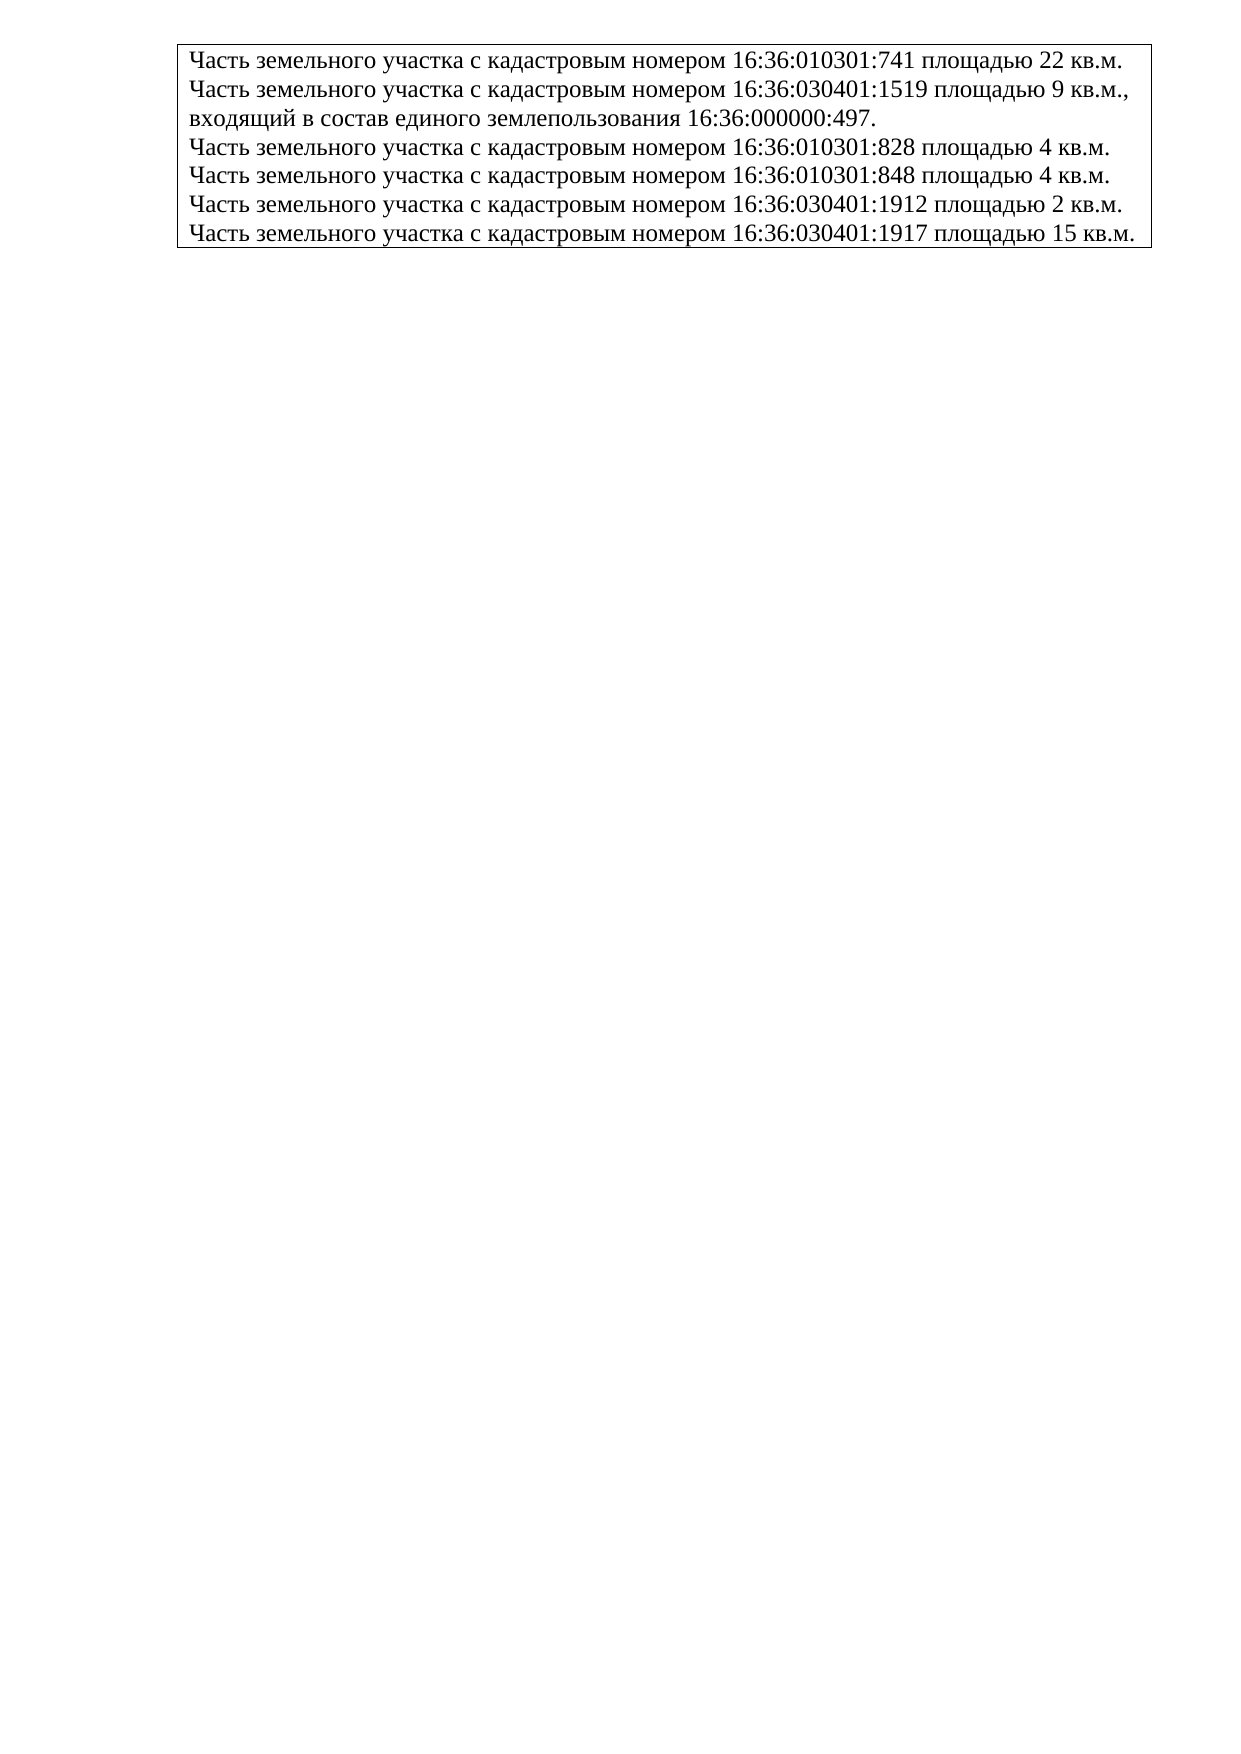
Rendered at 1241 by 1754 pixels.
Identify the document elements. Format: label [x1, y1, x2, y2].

table_cell [178, 45, 1151, 247]
